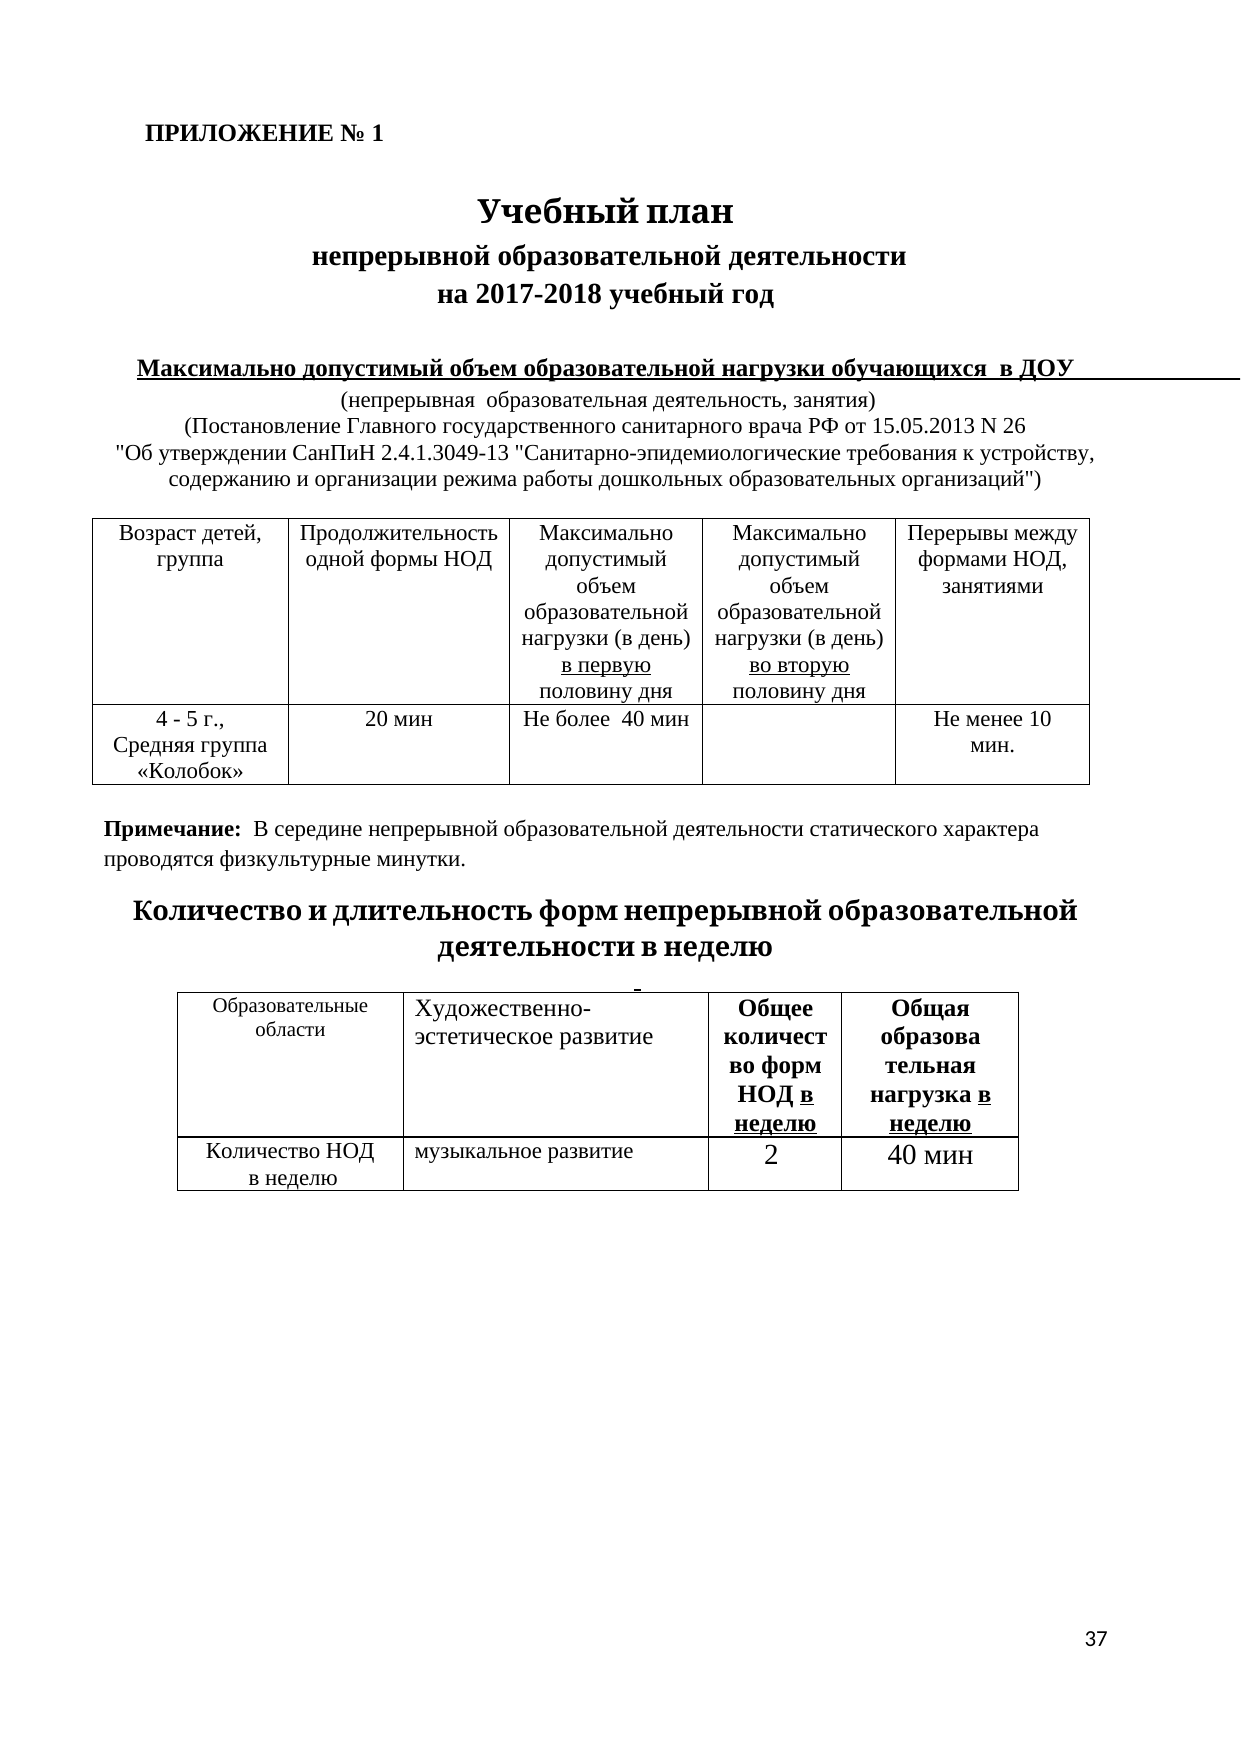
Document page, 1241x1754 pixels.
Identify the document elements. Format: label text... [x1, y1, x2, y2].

table_cell Не менее 10 мин. [896, 705, 1089, 784]
subtitle Учебный план [103, 193, 1107, 232]
table_header Максимально допустимый объем образовательной нагрузки (в день) во вторую половину дня [703, 519, 895, 703]
text Примечание: В середине непрерывной образовательной деятельности статического характера проводятся физкультурные минутки. [103, 785, 1107, 871]
text (непрерывная образовательная деятельность, занятия) [103, 386, 1107, 413]
table_header Общее количество форм НОД в неделю [709, 993, 841, 1136]
table_cell Количество НОД в неделю [178, 1138, 403, 1190]
table_header Перерывы между формами НОД, занятиями [896, 519, 1089, 703]
table_header Образовательные области [178, 993, 403, 1136]
text (Постановление Главного государственного санитарного врача РФ от 15.05.2013 N 26 "Об утверждении СанПиН 2.4.1.3049-13 "Санитарно-эпидемиологические требования к устройству, содержанию и организации режима работы дошкольных образовательных организаций") [103, 413, 1107, 492]
table_header Возраст детей, группа [93, 519, 288, 703]
table_cell 2 [709, 1138, 841, 1190]
table_header Общая образова тельная нагрузка в неделю [842, 993, 1018, 1136]
table_header Художественно-эстетическое развитие [404, 993, 708, 1136]
table_cell 40 мин [842, 1138, 1018, 1190]
text непрерывной образовательной деятельности [103, 238, 1107, 271]
table_cell 4 - 5 г., Средняя группа «Колобок» [93, 705, 288, 784]
text Максимально допустимый объем образовательной нагрузки обучающихся в ДОУ [103, 353, 1107, 382]
table_header Продолжительность одной формы НОД [289, 519, 509, 703]
table_cell [703, 705, 895, 784]
table_cell музыкальное развитие [404, 1138, 708, 1190]
table_header Максимально допустимый объем образовательной нагрузки (в день) в первую половину дня [510, 519, 702, 703]
subtitle ПРИЛОЖЕНИЕ № 1 [145, 118, 1107, 147]
subtitle Количество и длительность форм непрерывной образовательной деятельности в неделю [103, 896, 1107, 963]
text на 2017-2018 учебный год [103, 276, 1107, 310]
table_cell Не более 40 мин [510, 705, 702, 784]
table_cell 20 мин [289, 705, 509, 784]
